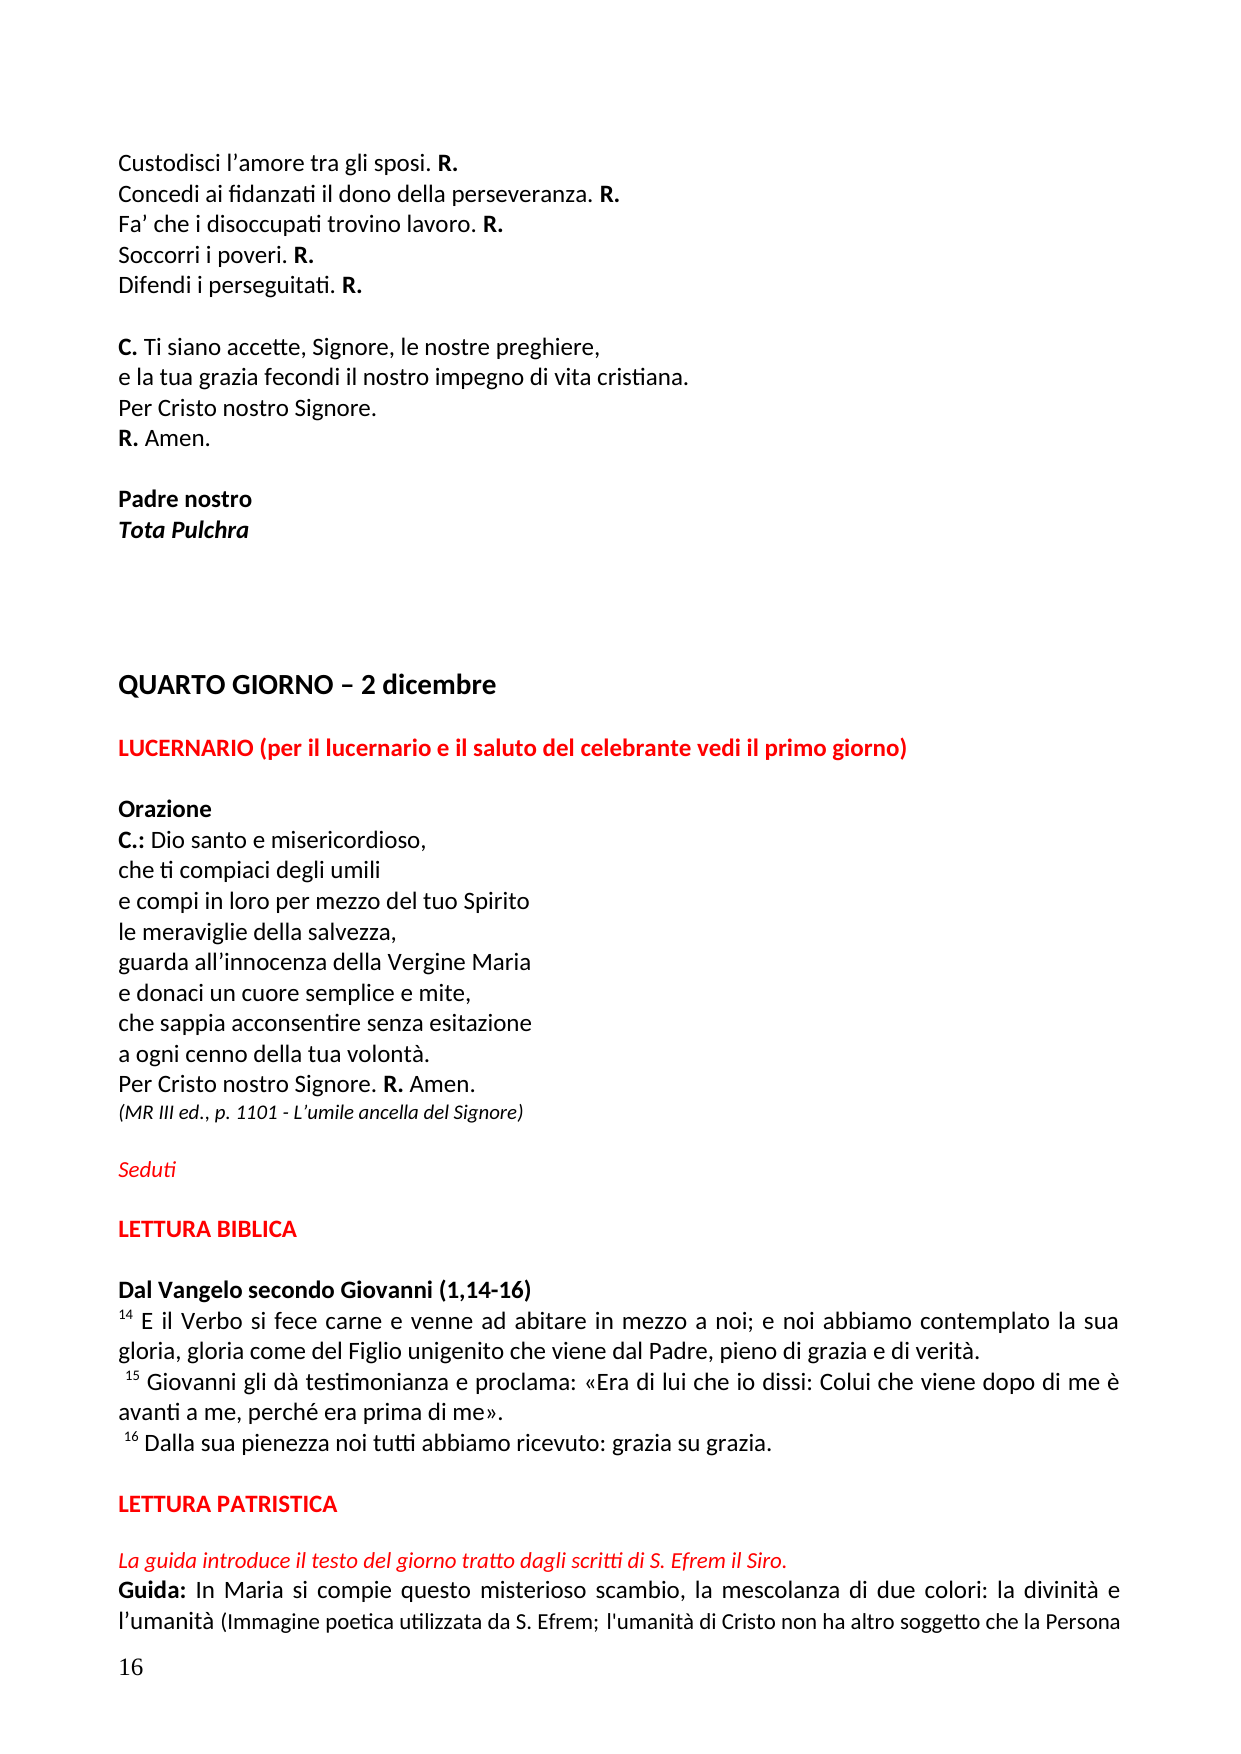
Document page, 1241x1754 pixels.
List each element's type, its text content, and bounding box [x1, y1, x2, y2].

text Concedi ai fidanzati il dono della perseveranza. R. [118, 178, 1122, 209]
text Orazione [118, 794, 1122, 824]
text C.: Dio santo e misericordioso, [118, 824, 1122, 855]
text LETTURA BIBLICA [118, 1213, 1122, 1244]
text le meraviglie della salvezza, [118, 916, 1122, 946]
text (MR III ed., p. 1101 - L’umile ancella del Signore) [118, 1099, 1122, 1124]
text Fa’ che i disoccupati trovino lavoro. R. [118, 209, 1122, 239]
text a ogni cenno della tua volontà. [118, 1038, 1122, 1068]
text C. Ti siano accette, Signore, le nostre preghiere, [118, 331, 1122, 361]
text Dal Vangelo secondo Giovanni (1,14-16) [118, 1274, 1122, 1305]
text LUCERNARIO (per il lucernario e il saluto del celebrante vedi il primo giorno) [118, 733, 1122, 763]
text QUARTO GIORNO – 2 dicembre [118, 666, 1122, 702]
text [118, 1574, 1122, 1636]
text 14 E il Verbo si fece carne e venne ad abitare in mezzo a noi; e noi abbiamo contemplato la sua gloria, gloria come del Figlio unigenito che viene dal Padre, pieno di grazia e di verità. [118, 1305, 1122, 1366]
text e donaci un cuore semplice e mite, [118, 977, 1122, 1007]
text guarda all’innocenza della Vergine Maria [118, 946, 1122, 977]
text Soccorri i poveri. R. [118, 239, 1122, 270]
text che sappia acconsentire senza esitazione [118, 1007, 1122, 1038]
text R. Amen. [118, 422, 1122, 453]
text e la tua grazia fecondi il nostro impegno di vita cristiana. [118, 361, 1122, 392]
text 16 Dalla sua pienezza noi tutti abbiamo ricevuto: grazia su grazia. [118, 1427, 1122, 1457]
text Padre nostro [118, 483, 1122, 514]
text Custodisci l’amore tra gli sposi. R. [118, 148, 1122, 178]
text Per Cristo nostro Signore. R. Amen. [118, 1068, 1122, 1099]
text Seduti [118, 1155, 1122, 1183]
text Difendi i perseguitati. R. [118, 270, 1122, 300]
text Tota Pulchra [118, 514, 1122, 544]
text e compi in loro per mezzo del tuo Spirito [118, 885, 1122, 916]
text La guida introduce il testo del giorno tratto dagli scritti di S. Efrem il Siro. [118, 1547, 1122, 1574]
text LETTURA PATRISTICA [118, 1488, 1122, 1518]
text Per Cristo nostro Signore. [118, 392, 1122, 422]
text che ti compiaci degli umili [118, 855, 1122, 885]
text 15 Giovanni gli dà testimonianza e proclama: «Era di lui che io dissi: Colui che viene dopo di me è avanti a me, perché era prima di me». [118, 1366, 1122, 1427]
